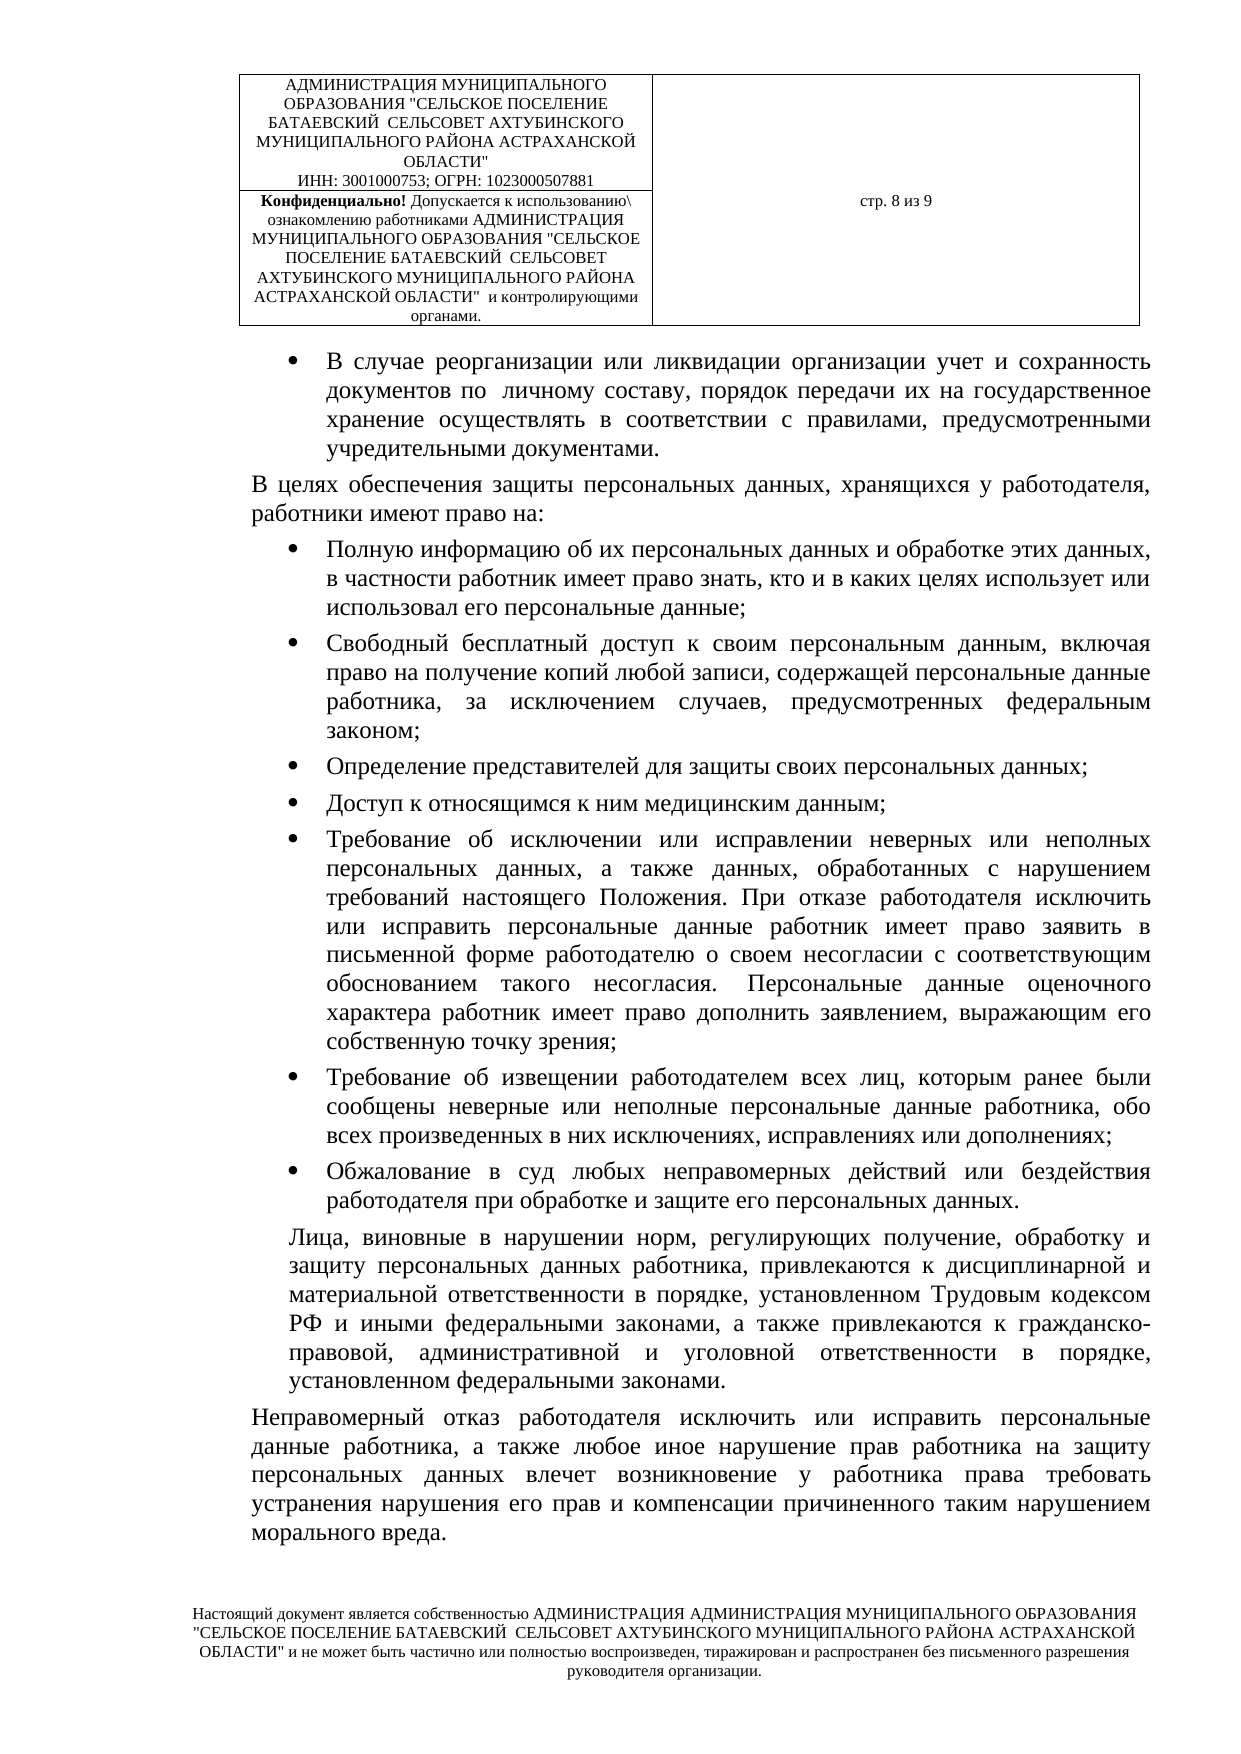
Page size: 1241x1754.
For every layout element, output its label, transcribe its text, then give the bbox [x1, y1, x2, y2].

list Полную информацию об их персональных данных и обработке этих данных, в частности работник имеет право знать, кто и в каких целях использует или использовал его персональные данные; [288, 534, 1152, 621]
list Определение представителей для защиты своих персональных данных; [288, 751, 1152, 780]
list Обжалование в суд любых неправомерных действий или бездействия работодателя при обработке и защите его персональных данных. [288, 1156, 1152, 1214]
list Требование об исключении или исправлении неверных или неполных персональных данных, а также данных, обработанных с нарушением требований настоящего Положения. При отказе работодателя исключить или исправить персональные данные работник имеет право заявить в письменной форме работодателю о своем несогласии с соответствующим обоснованием такого несогласия. Персональные данные оценочного характера работник имеет право дополнить заявлением, выражающим его собственную точку зрения; [288, 824, 1152, 1054]
text Неправомерный отказ работодателя исключить или исправить персональные данные работника, а также любое иное нарушение прав работника на защиту персональных данных влечет возникновение у работника права требовать устранения нарушения его прав и компенсации причиненного таким нарушением морального вреда. [251, 1402, 1152, 1546]
list Требование об извещении работодателем всех лиц, которым ранее были сообщены неверные или неполные персональные данные работника, обо всех произведенных в них исключениях, исправлениях или дополнениях; [288, 1062, 1152, 1148]
text В целях обеспечения защиты персональных данных, хранящихся у работодателя, работники имеют право на: [251, 469, 1152, 527]
list Доступ к относящимся к ним медицинским данным; [288, 788, 1152, 817]
list Свободный бесплатный доступ к своим персональным данным, включая право на получение копий любой записи, содержащей персональные данные работника, за исключением случаев, предусмотренных федеральным законом; [288, 628, 1152, 743]
list В случае реорганизации или ликвидации организации учет и сохранность документов по личному составу, порядок передачи их на государственное хранение осуществлять в соответствии с правилами, предусмотренными учредительными документами. [288, 346, 1152, 461]
text Лица, виновные в нарушении норм, регулирующих получение, обработку и защиту персональных данных работника, привлекаются к дисциплинарной и материальной ответственности в порядке, установленном Трудовым кодексом РФ и иными федеральными законами, а также привлекаются к гражданско-правовой, административной и уголовной ответственности в порядке, установленном федеральными законами. [288, 1222, 1152, 1394]
